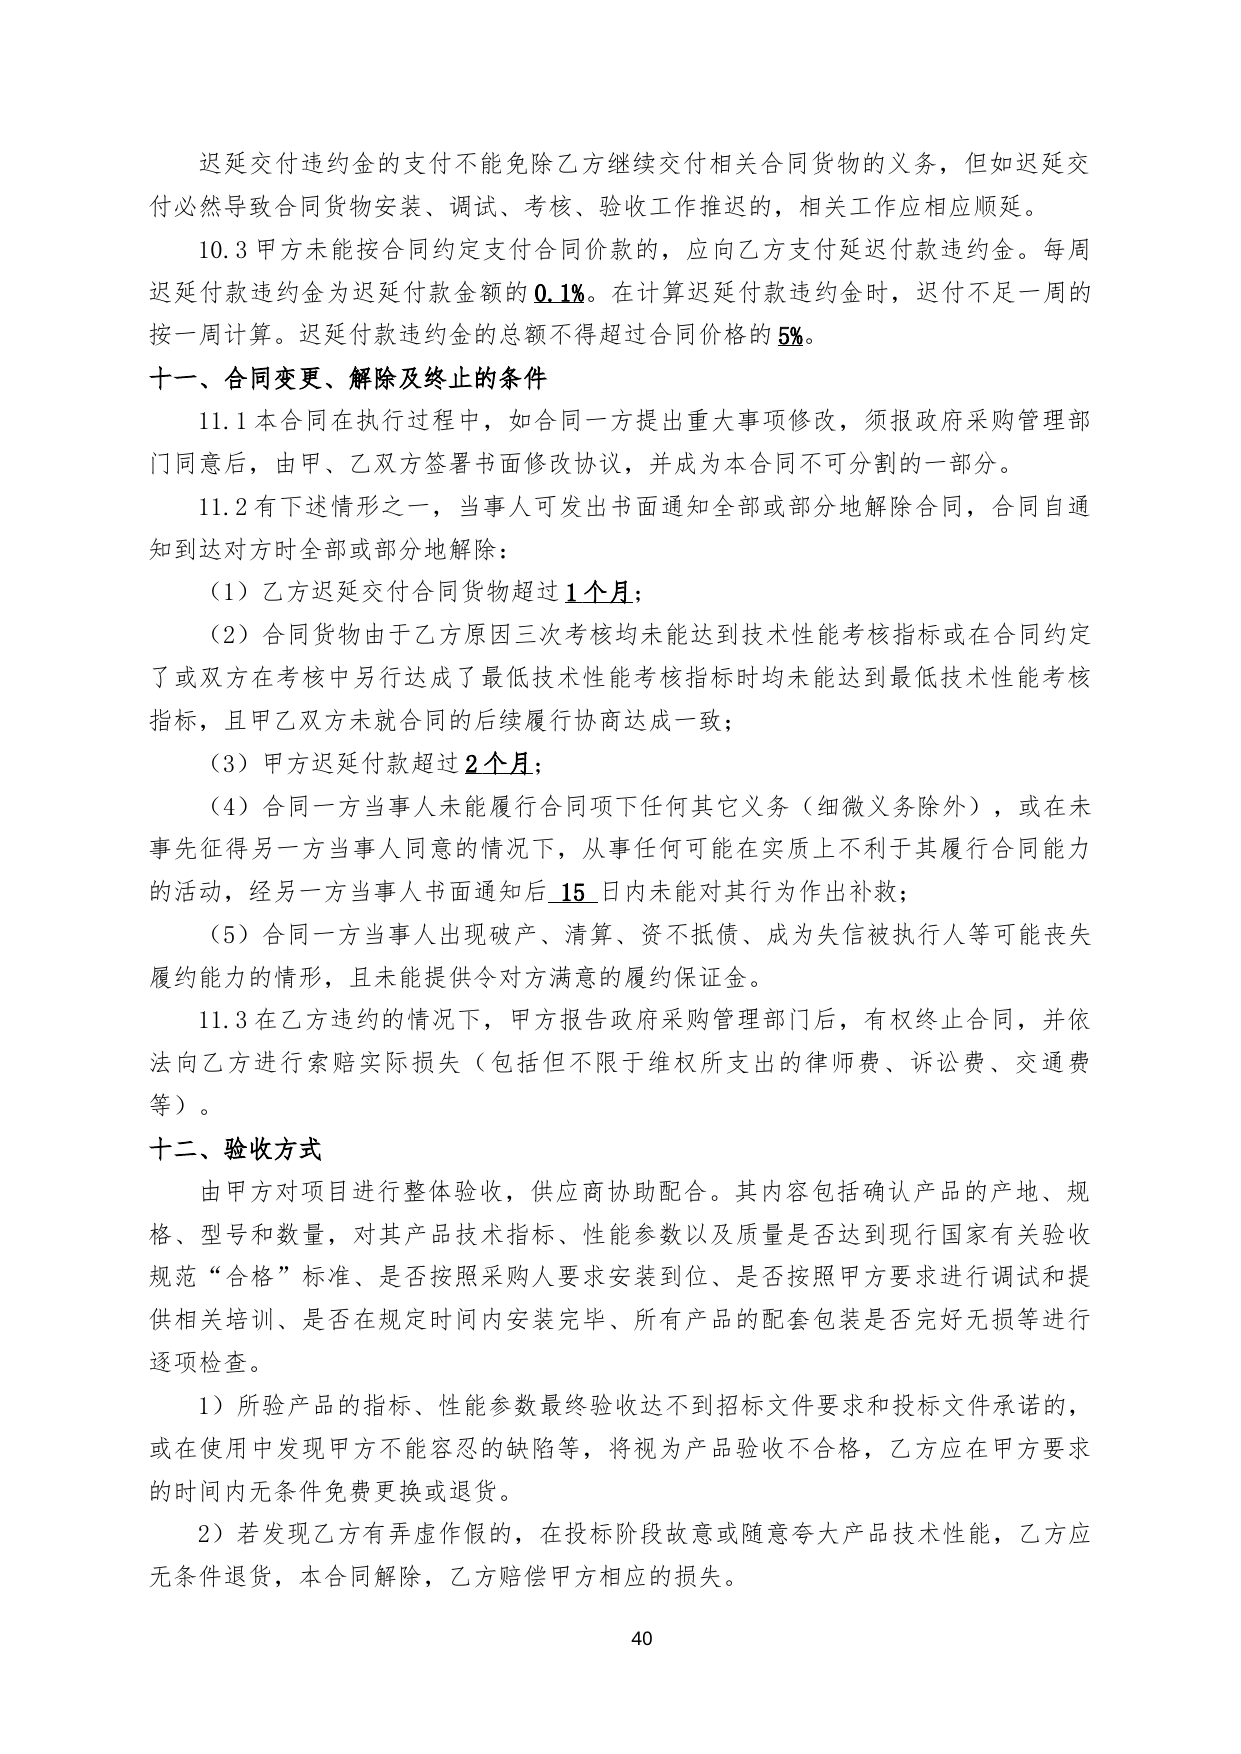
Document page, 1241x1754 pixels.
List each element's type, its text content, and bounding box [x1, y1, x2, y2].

text （1）乙方迟延交付合同货物超过1个月； [148, 576, 1092, 604]
text 11.3在乙方违约的情况下，甲方报告政府采购管理部门后，有权终止合同，并依法向乙方进行索赔实际损失（包括但不限于维权所支出的律师费、诉讼费、交通费等）。 [148, 1004, 1092, 1118]
text （4）合同一方当事人未能履行合同项下任何其它义务（细微义务除外），或在未事先征得另一方当事人同意的情况下，从事任何可能在实质上不利于其履行合同能力的活动，经另一方当事人书面通知后 15 日内未能对其行为作出补救； [148, 790, 1092, 904]
text 11.1本合同在执行过程中，如合同一方提出重大事项修改，须报政府采购管理部门同意后，由甲、乙双方签署书面修改协议，并成为本合同不可分割的一部分。 [148, 404, 1092, 476]
text 11.2有下述情形之一，当事人可发出书面通知全部或部分地解除合同，合同自通知到达对方时全部或部分地解除： [148, 490, 1092, 562]
text 由甲方对项目进行整体验收，供应商协助配合。其内容包括确认产品的产地、规格、型号和数量，对其产品技术指标、性能参数以及质量是否达到现行国家有关验收规范“合格”标准、是否按照采购人要求安装到位、是否按照甲方要求进行调试和提供相关培训、是否在规定时间内安装完毕、所有产品的配套包装是否完好无损等进行逐项检查。 [148, 1175, 1092, 1375]
text （3）甲方迟延付款超过2个月； [148, 747, 1092, 776]
text 十二、验收方式 [148, 1132, 1092, 1161]
text 2）若发现乙方有弄虚作假的，在投标阶段故意或随意夸大产品技术性能，乙方应无条件退货，本合同解除，乙方赔偿甲方相应的损失。 [148, 1518, 1092, 1589]
text （2）合同货物由于乙方原因三次考核均未能达到技术性能考核指标或在合同约定了或双方在考核中另行达成了最低技术性能考核指标时均未能达到最低技术性能考核指标，且甲乙双方未就合同的后续履行协商达成一致； [148, 619, 1092, 733]
text （5）合同一方当事人出现破产、清算、资不抵债、成为失信被执行人等可能丧失履约能力的情形，且未能提供令对方满意的履约保证金。 [148, 918, 1092, 990]
text 迟延交付违约金的支付不能免除乙方继续交付相关合同货物的义务，但如迟延交付必然导致合同货物安装、调试、考核、验收工作推迟的，相关工作应相应顺延。 [148, 148, 1092, 219]
text 10.3甲方未能按合同约定支付合同价款的，应向乙方支付延迟付款违约金。每周迟延付款违约金为迟延付款金额的0.1%。在计算迟延付款违约金时，迟付不足一周的按一周计算。迟延付款违约金的总额不得超过合同价格的5%。 [148, 233, 1092, 347]
text 1）所验产品的指标、性能参数最终验收达不到招标文件要求和投标文件承诺的，或在使用中发现甲方不能容忍的缺陷等，将视为产品验收不合格，乙方应在甲方要求的时间内无条件免费更换或退货。 [148, 1389, 1092, 1503]
text 十一、合同变更、解除及终止的条件 [148, 362, 1092, 390]
